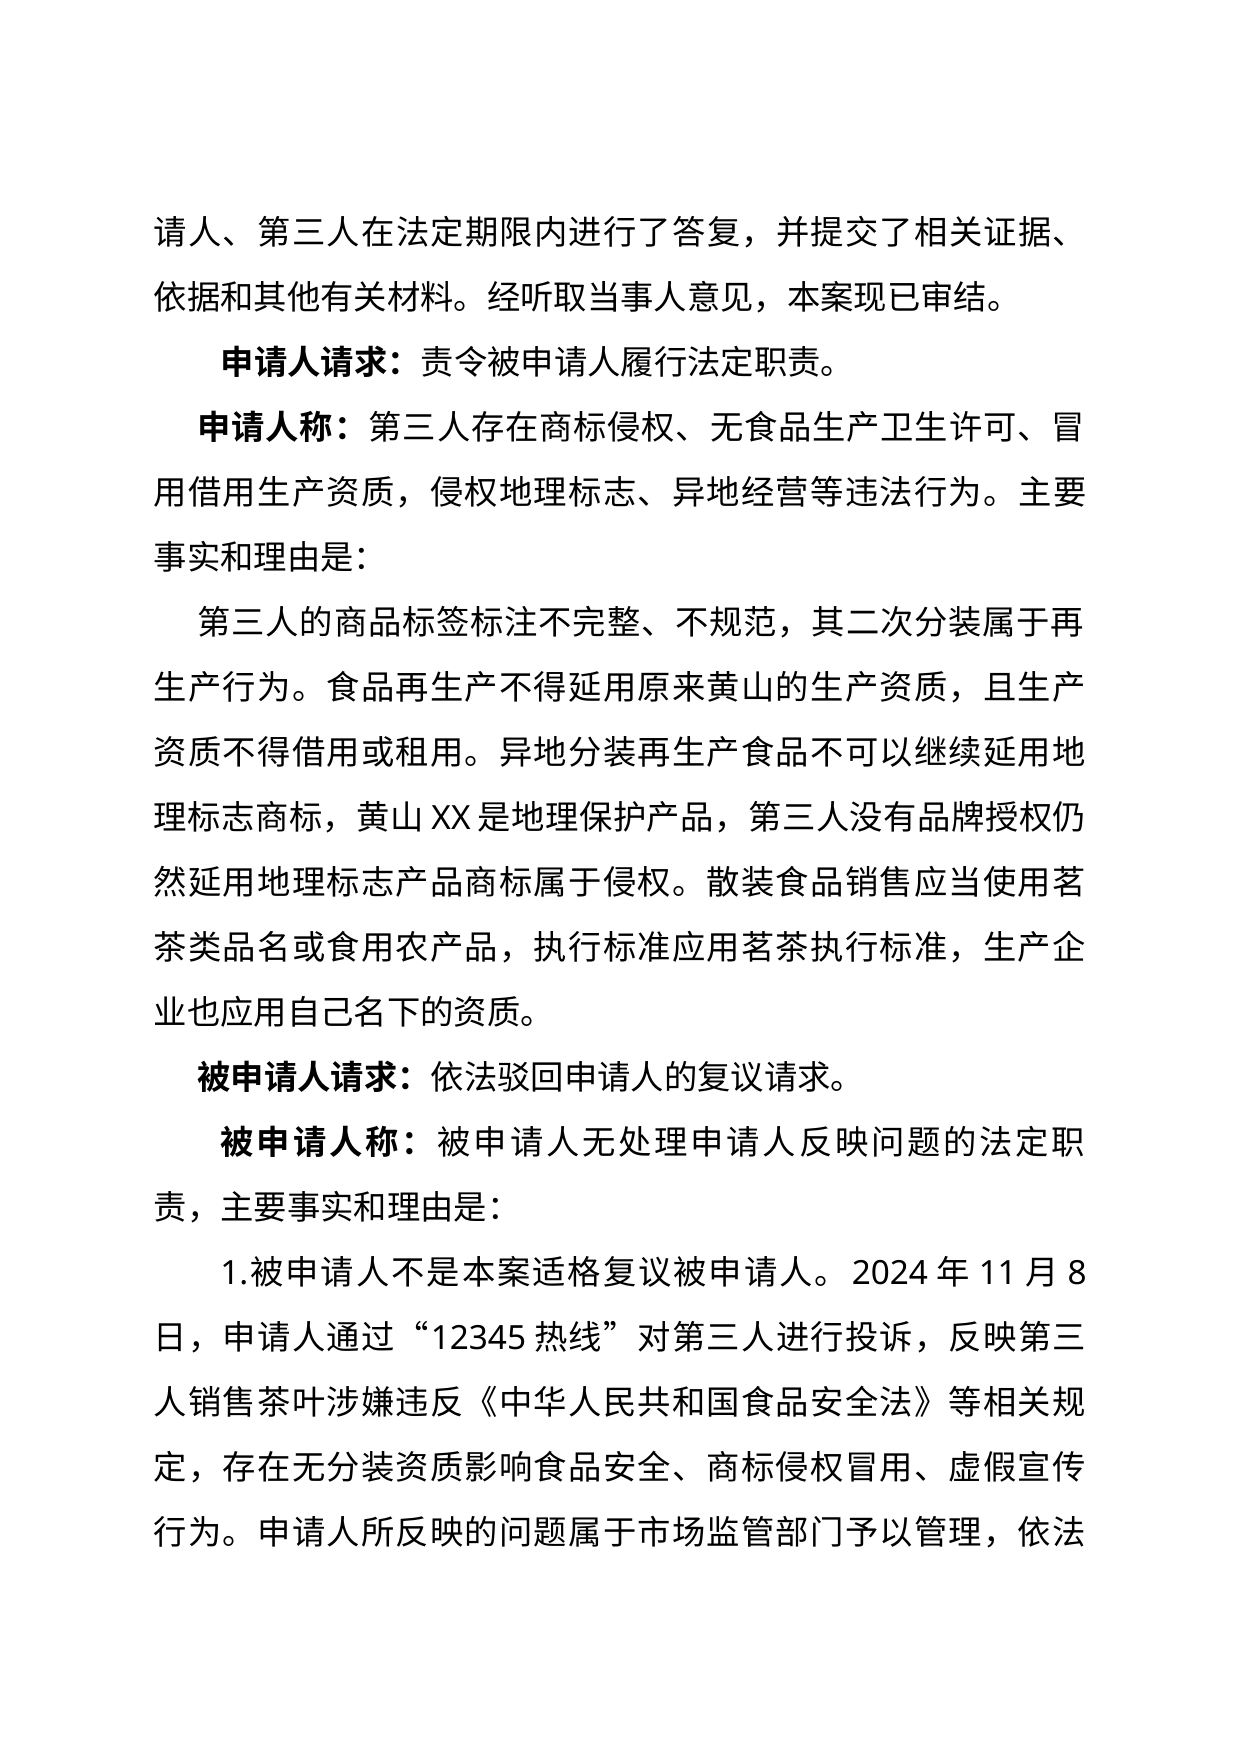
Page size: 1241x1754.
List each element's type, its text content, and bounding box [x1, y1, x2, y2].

text 被申请人请求：依法驳回申请人的复议请求。 [153, 1042, 1087, 1107]
text 被申请人称：被申请人无处理申请人反映问题的法定职责，主要事实和理由是： [153, 1107, 1087, 1237]
text 申请人称：第三人存在商标侵权、无食品生产卫生许可、冒用借用生产资质，侵权地理标志、异地经营等违法行为。主要事实和理由是： [153, 392, 1087, 587]
text 第三人的商品标签标注不完整、不规范，其二次分装属于再生产行为。食品再生产不得延用原来黄山的生产资质，且生产资质不得借用或租用。异地分装再生产食品不可以继续延用地理标志商标，黄山XX是地理保护产品，第三人没有品牌授权仍然延用地理标志产品商标属于侵权。散装食品销售应当使用茗茶类品名或食用农产品，执行标准应用茗茶执行标准，生产企业也应用自己名下的资质。 [153, 587, 1087, 1042]
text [153, 1237, 1087, 1562]
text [153, 197, 1087, 327]
text 申请人请求：责令被申请人履行法定职责。 [153, 327, 1087, 392]
